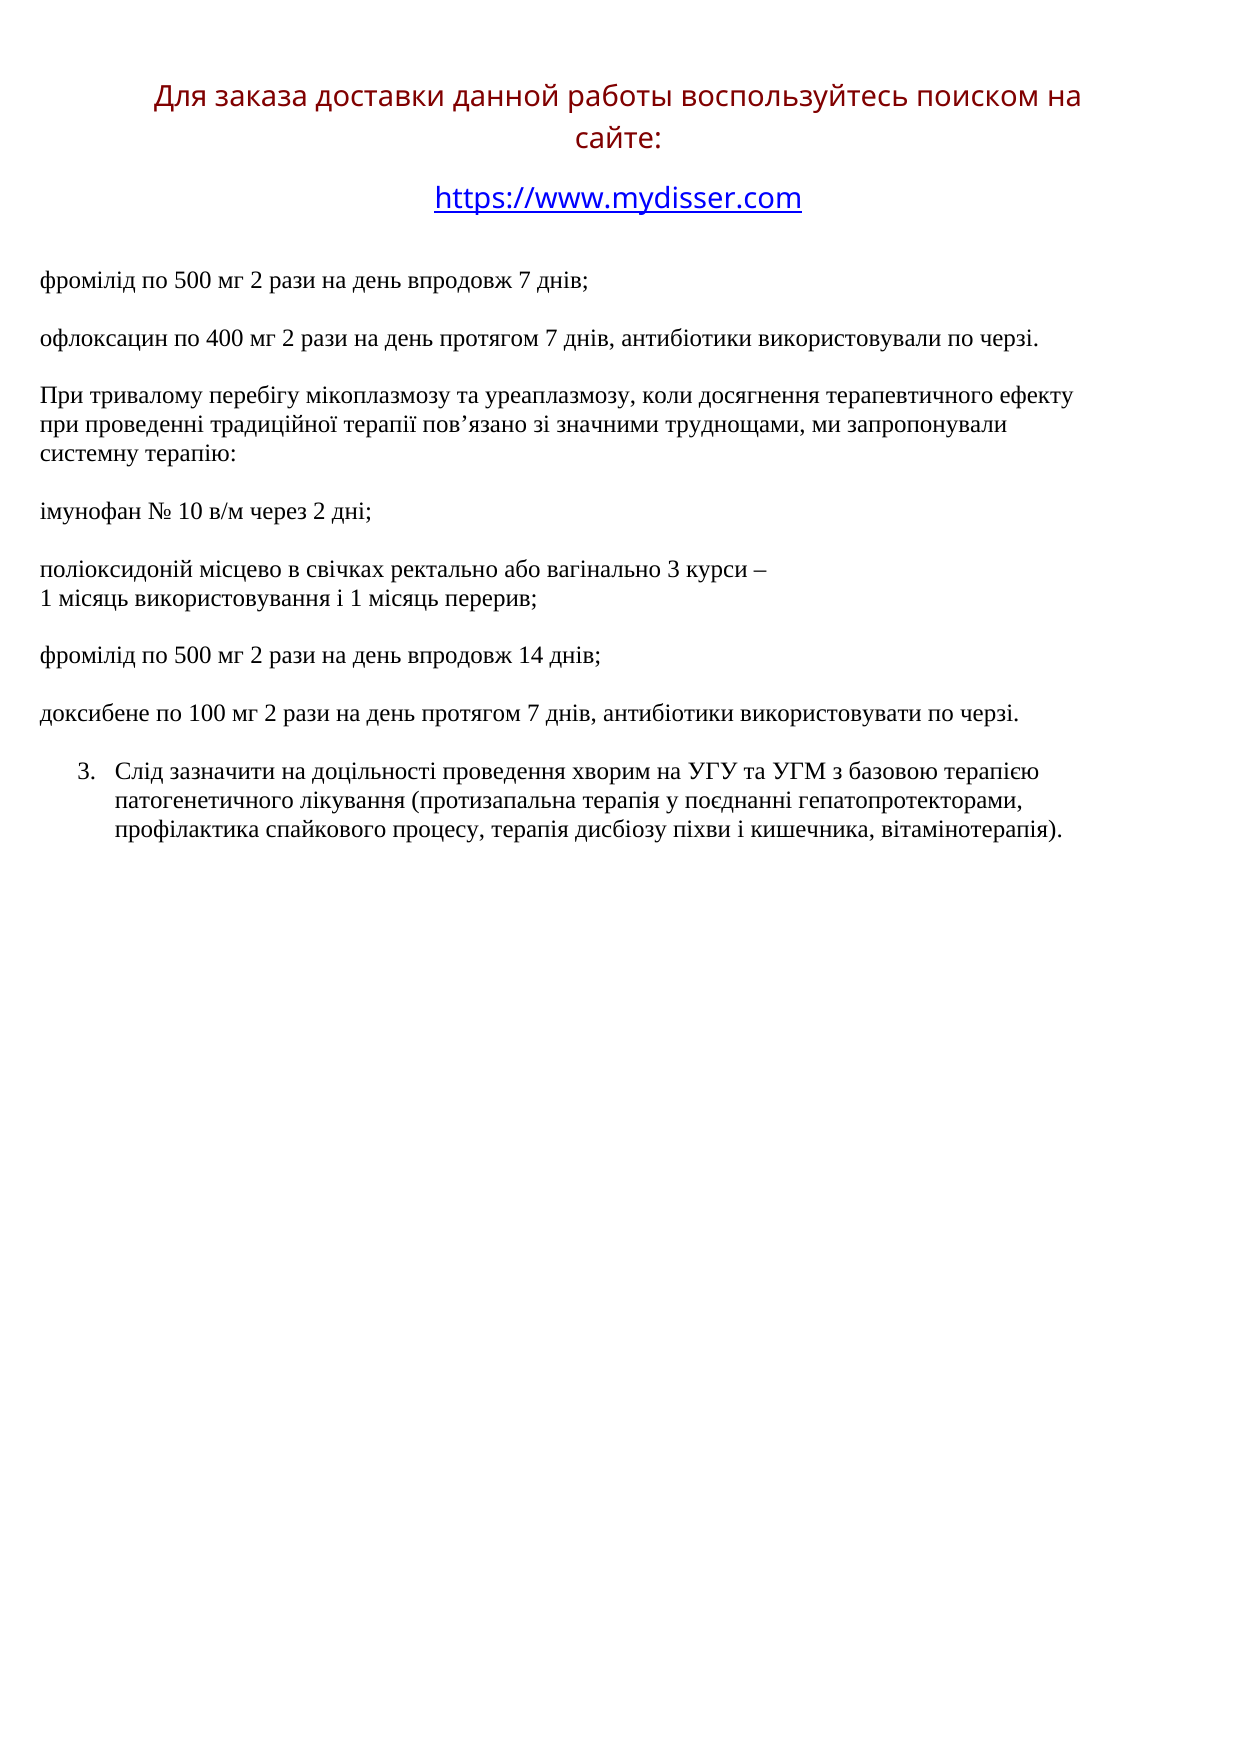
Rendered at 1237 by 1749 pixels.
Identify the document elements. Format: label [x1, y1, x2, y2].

table_cell [40, 236, 1086, 872]
